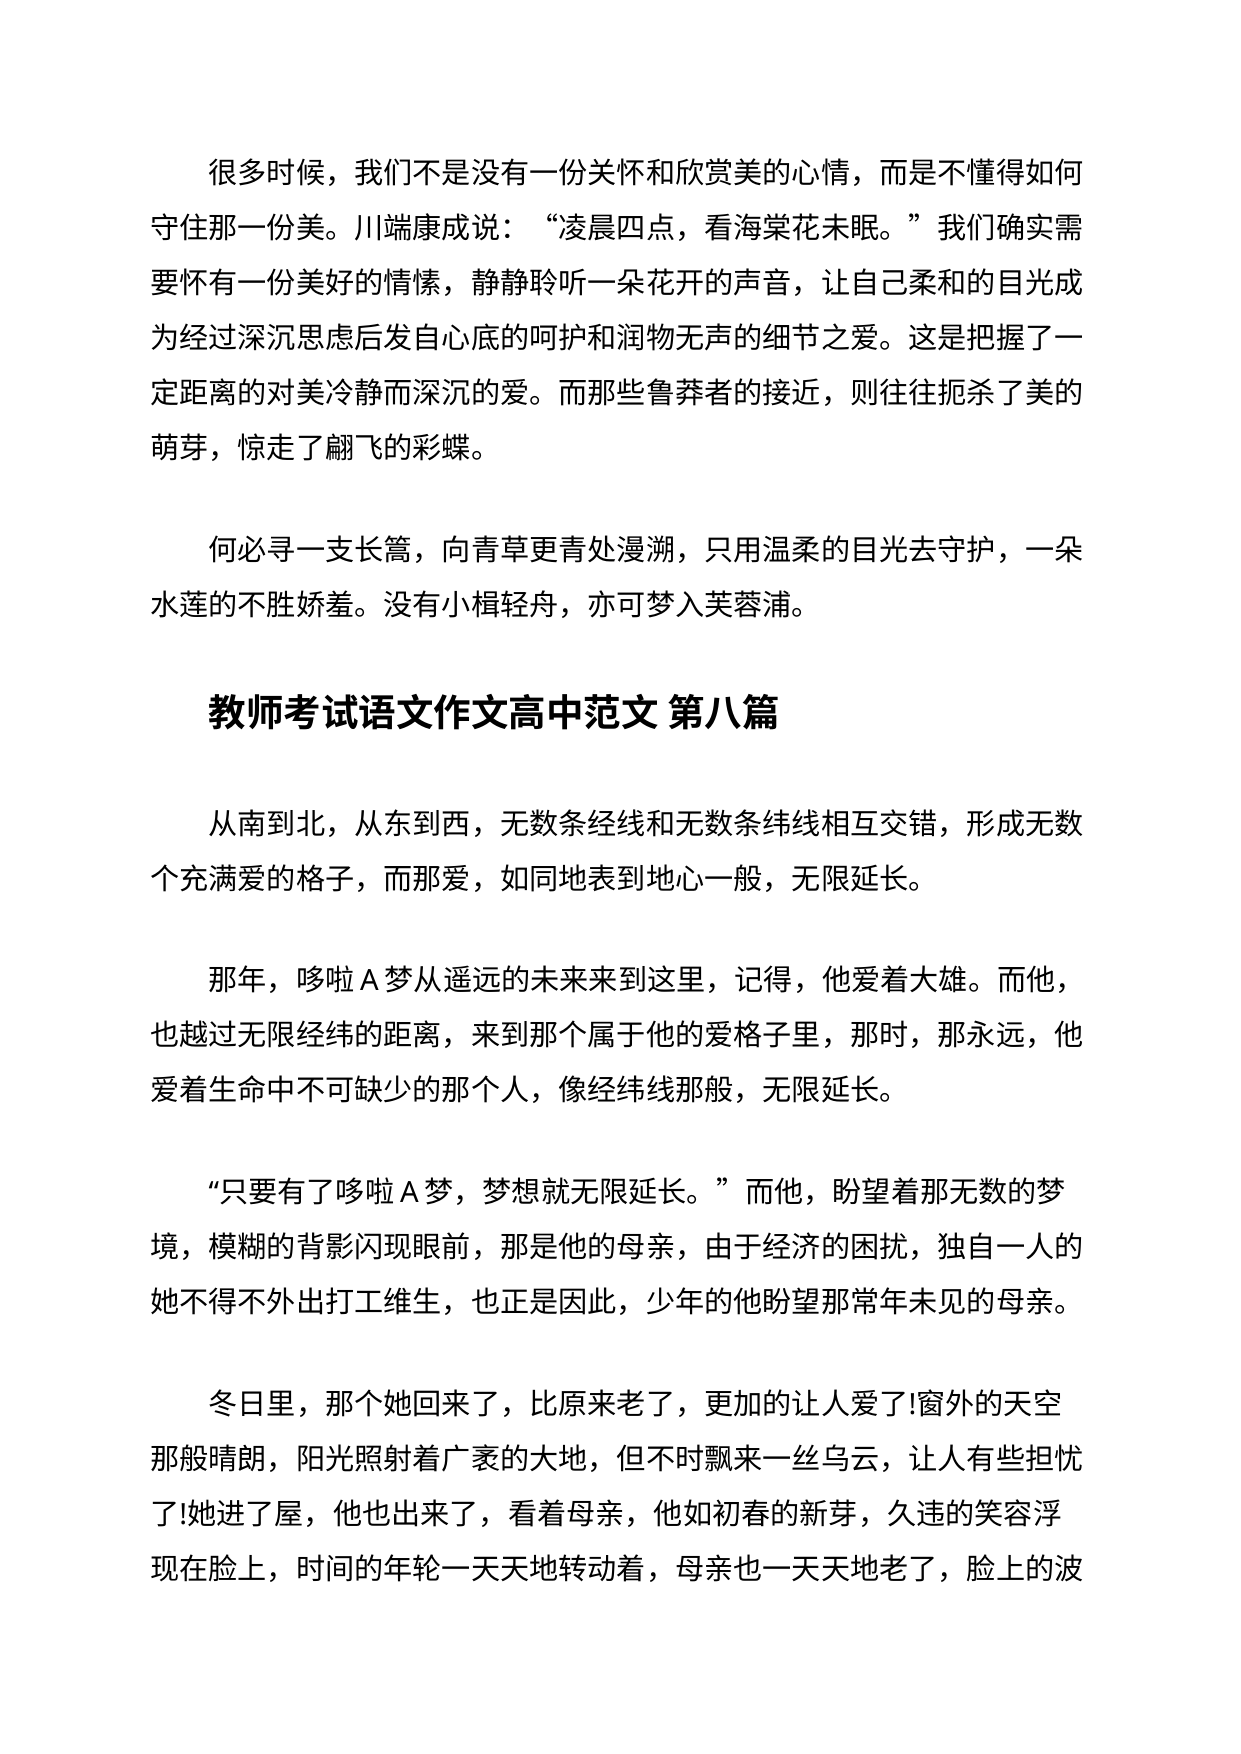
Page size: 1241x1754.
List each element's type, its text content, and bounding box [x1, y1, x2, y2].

text 那年，哆啦A梦从遥远的未来来到这里，记得，他爱着大雄。而他，也越过无限经纬的距离，来到那个属于他的爱格子里，那时，那永远，他爱着生命中不可缺少的那个人，像经纬线那般，无限延长。 [150, 957, 1090, 1109]
text 很多时候，我们不是没有一份关怀和欣赏美的心情，而是不懂得如何守住那一份美。川端康成说：“凌晨四点，看海棠花未眠。”我们确实需要怀有一份美好的情愫，静静聆听一朵花开的声音，让自己柔和的目光成为经过深沉思虑后发自心底的呵护和润物无声的细节之爱。这是把握了一定距离的对美冷静而深沉的爱。而那些鲁莽者的接近，则往往扼杀了美的萌芽，惊走了翩飞的彩蝶。 [150, 150, 1090, 467]
text “只要有了哆啦A梦，梦想就无限延长。”而他，盼望着那无数的梦境，模糊的背影闪现眼前，那是他的母亲，由于经济的困扰，独自一人的她不得不外出打工维生，也正是因此，少年的他盼望那常年未见的母亲。 [150, 1169, 1090, 1321]
text 从南到北，从东到西，无数条经线和无数条纬线相互交错，形成无数个充满爱的格子，而那爱，如同地表到地心一般，无限延长。 [150, 800, 1090, 897]
text 教师考试语文作文高中范文 第八篇 [150, 683, 1090, 737]
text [150, 1380, 1090, 1587]
text 何必寻一支长篙，向青草更青处漫溯，只用温柔的目光去守护，一朵水莲的不胜娇羞。没有小楫轻舟，亦可梦入芙蓉浦。 [150, 526, 1090, 623]
